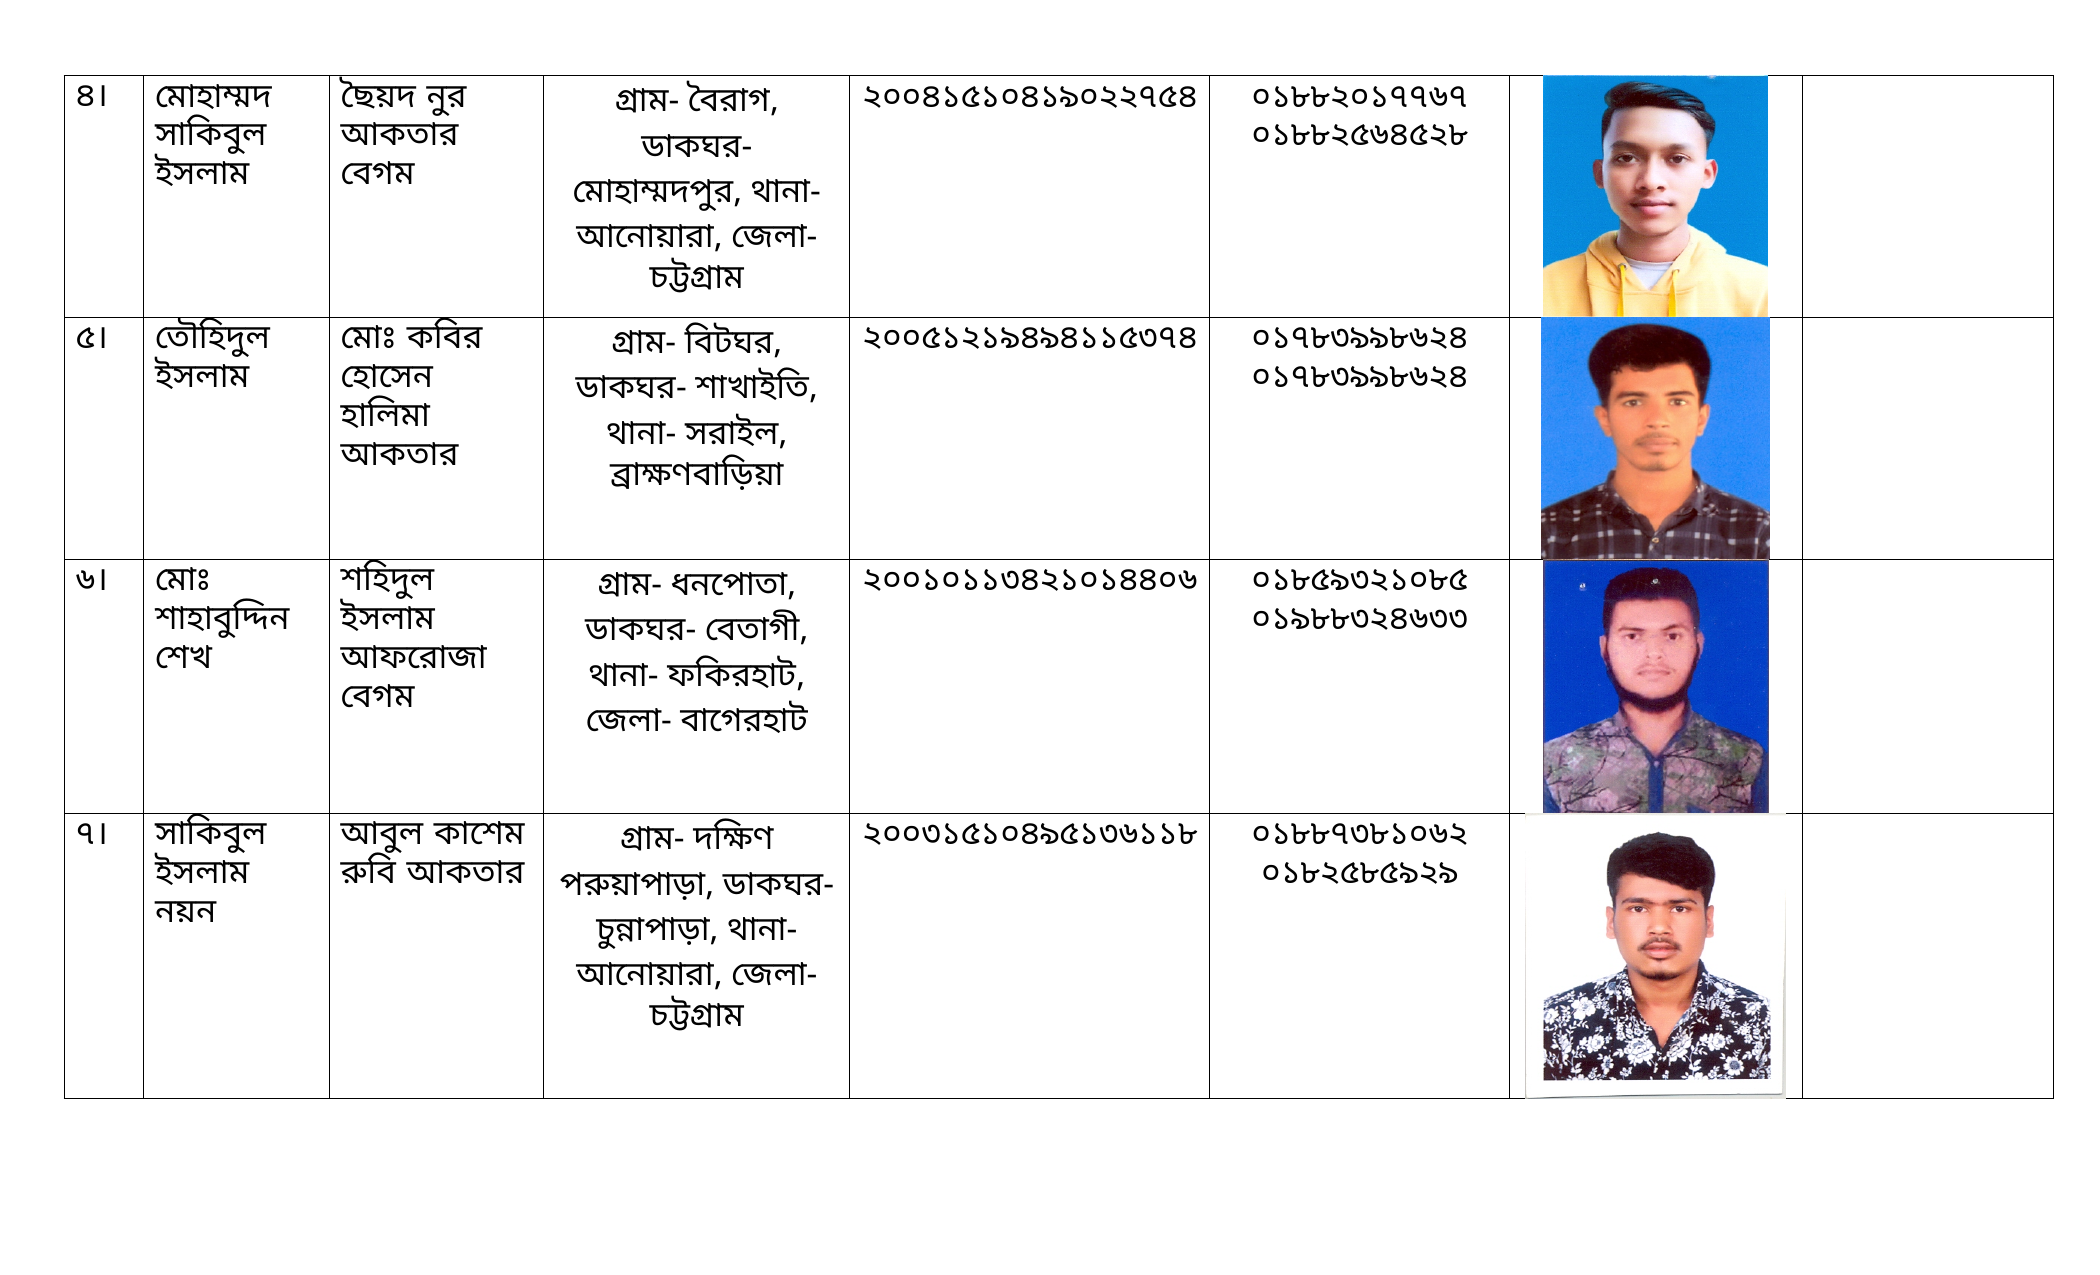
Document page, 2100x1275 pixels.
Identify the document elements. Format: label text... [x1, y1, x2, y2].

table_cell সাকিবুল ইসলাম নয়ন [144, 814, 329, 1098]
table_cell মোঃ শাহাবুদ্দিন শেখ [144, 560, 329, 813]
table_cell [1786, 814, 1802, 1098]
picture [1525, 75, 1786, 1099]
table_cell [544, 76, 849, 317]
table_cell শহিদুল ইসলাম আফরোজা বেগম [330, 560, 543, 813]
table_cell [1803, 560, 2053, 813]
table_cell ৭। [65, 814, 143, 1098]
table_cell [1510, 318, 1541, 559]
table_cell ২০০৪১৫১০৪১৯০২২৭৫৪ [850, 76, 1209, 317]
table_cell ছৈয়দ নুর আকতার বেগম [330, 76, 543, 317]
table_cell ৬। [65, 560, 143, 813]
table_cell ০১৮৮৭৩৮১০৬২ ০১৮২৫৮৫৯২৯ [1210, 814, 1509, 1098]
table_cell আবুল কাশেম রুবি আকতার [330, 814, 543, 1098]
table_cell ২০০১০১১৩৪২১০১৪৪০৬ [850, 560, 1209, 813]
table_cell ৫। [65, 318, 143, 559]
table_cell [1768, 76, 1802, 317]
table_cell গ্রাম- ধনপোতা, ডাকঘর- বেতাগী, থানা- ফকিরহাট, জেলা- বাগেরহাট [544, 560, 849, 813]
table_cell ৪। [65, 76, 143, 317]
table_cell ০১৮৮২০১৭৭৬৭ ০১৮৮২৫৬৪৫২৮ [1210, 76, 1509, 317]
table_cell ০১৭৮৩৯৯৮৬২৪ ০১৭৮৩৯৯৮৬২৪ [1210, 318, 1509, 559]
table_cell মোঃ কবির হোসেন হালিমা আকতার [330, 318, 543, 559]
table_cell [1803, 318, 2053, 559]
table_cell [1769, 560, 1802, 813]
table_cell [1510, 76, 1543, 317]
table_cell [1510, 814, 1525, 1098]
table_cell ২০০৫১২১৯৪৯৪১১৫৩৭৪ [850, 318, 1209, 559]
table_cell ২০০৩১৫১০৪৯৫১৩৬১১৮ [850, 814, 1209, 1098]
table_cell গ্রাম- দক্ষিণ পরুয়াপাড়া, ডাকঘর- চুন্নাপাড়া, থানা- আনোয়ারা, জেলা- চট্টগ্রাম [544, 814, 849, 1098]
table_cell [1803, 76, 2053, 317]
table_cell [1510, 560, 1543, 813]
table_cell ০১৮৫৯৩২১০৮৫ ০১৯৮৮৩২৪৬৩৩ [1210, 560, 1509, 813]
table_cell [1803, 814, 2053, 1098]
table_cell গ্রাম- বিটঘর, ডাকঘর- শাখাইতি, থানা- সরাইল, ব্রাক্ষণবাড়িয়া [544, 318, 849, 559]
table_cell [1770, 318, 1802, 559]
table_cell মোহাম্মদ সাকিবুল ইসলাম [144, 76, 329, 317]
table_cell তৌহিদুল ইসলাম [144, 318, 329, 559]
